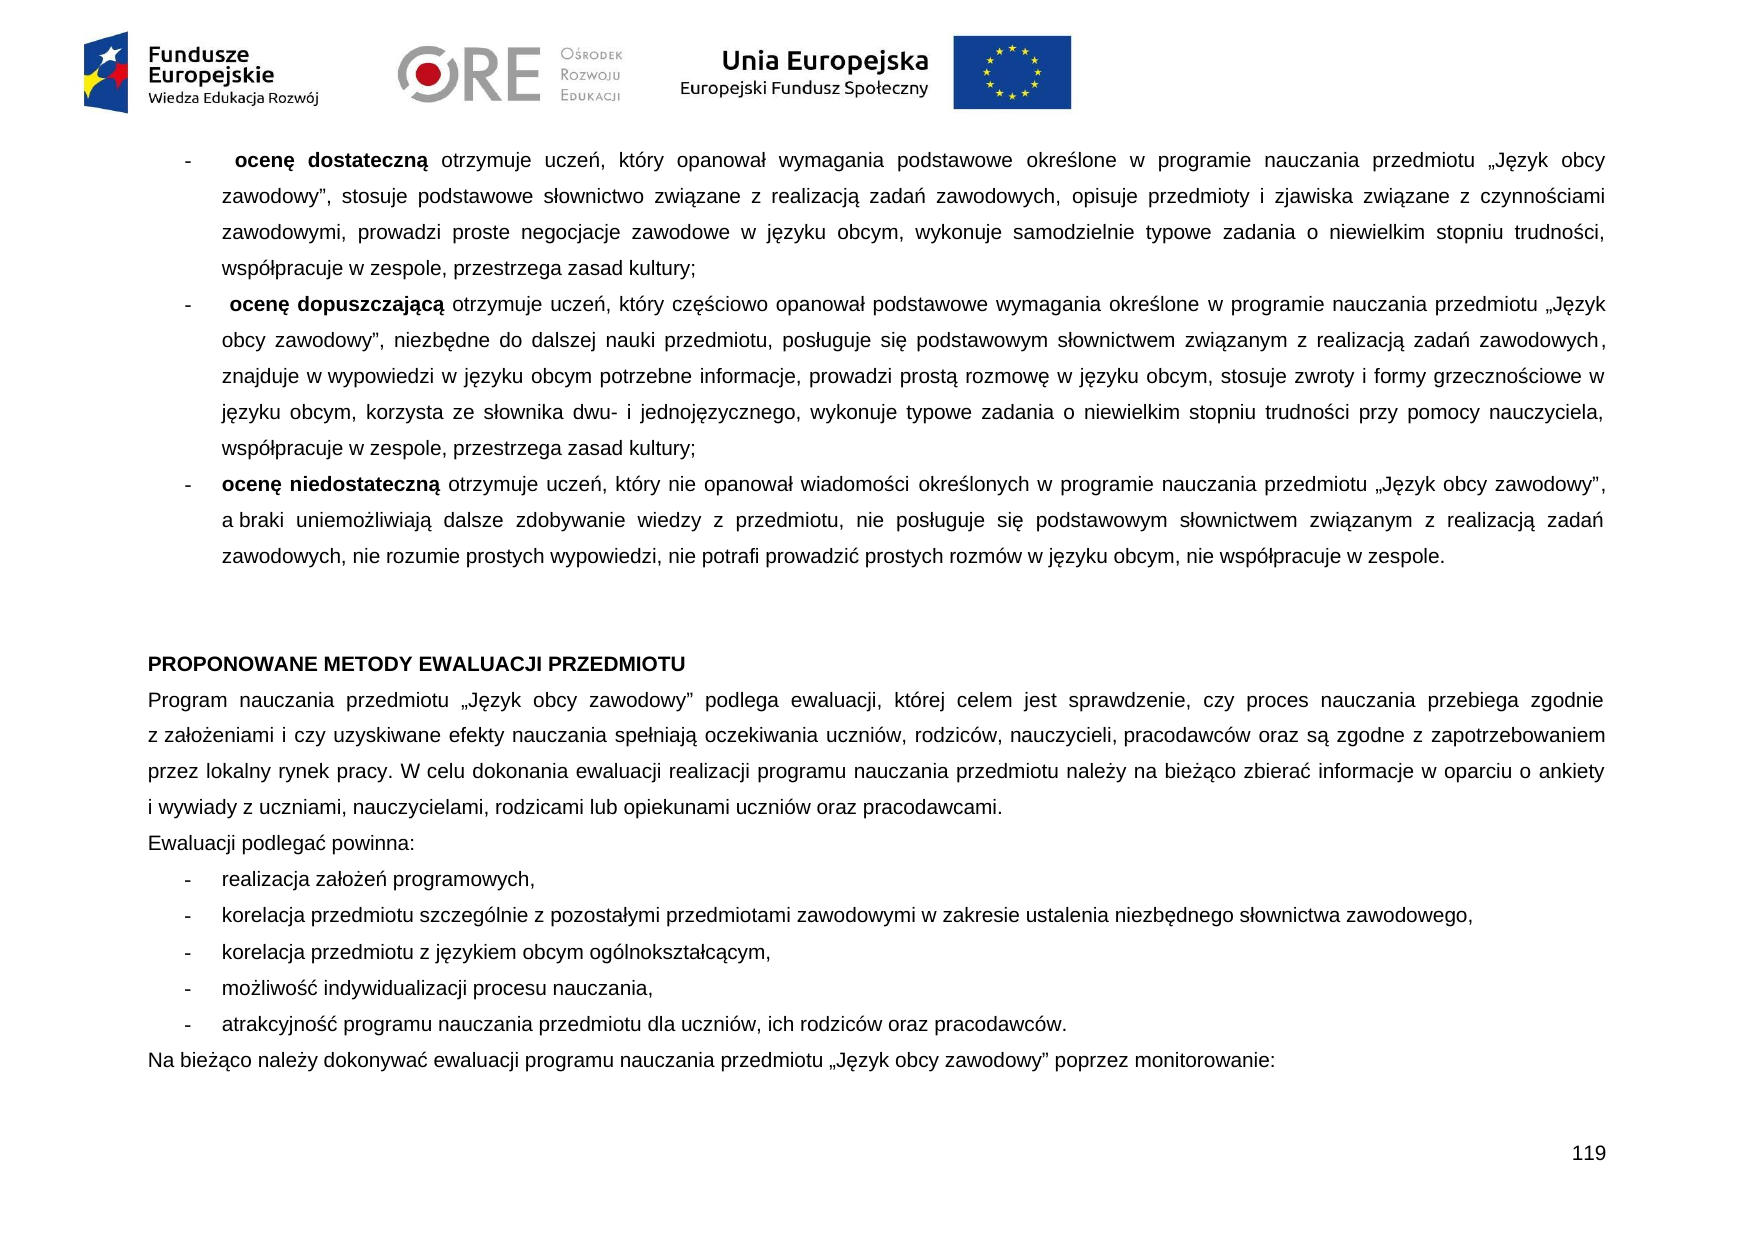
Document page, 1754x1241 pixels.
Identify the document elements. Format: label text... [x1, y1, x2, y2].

text Program nauczania przedmiotu „Język obcy zawodowy” podlega ewaluacji, której celem jest sprawdzenie, czy proces nauczania przebiega zgodnie z założeniami i czy uzyskiwane efekty nauczania spełniają oczekiwania uczniów, rodziców, nauczycieli, pracodawców oraz są zgodne z zapotrzebowaniem przez lokalny rynek pracy. W celu dokonania ewaluacji realizacji programu nauczania przedmiotu należy na bieżąco zbierać informacje w oparciu o ankiety i wywiady z uczniami, nauczycielami, rodzicami lub opiekunami uczniów oraz pracodawcami. [148, 687, 1606, 819]
list korelacja przedmiotu z językiem obcym ogólnokształcącym, [184, 939, 1606, 964]
list ocenę dopuszczającą otrzymuje uczeń, który częściowo opanował podstawowe wymagania określone w programie nauczania przedmiotu „Język obcy zawodowy”, niezbędne do dalszej nauki przedmiotu, posługuje się podstawowym słownictwem związanym z realizacją zadań zawodowych, znajduje w wypowiedzi w języku obcym potrzebne informacje, prowadzi prostą rozmowę w języku obcym, stosuje zwroty i formy grzecznościowe w języku obcym, korzysta ze słownika dwu- i jednojęzycznego, wykonuje typowe zadania o niewielkim stopniu trudności przy pomocy nauczyciela, współpracuje w zespole, przestrzega zasad kultury; [184, 292, 1606, 459]
list realizacja założeń programowych, [184, 867, 1606, 891]
text Na bieżąco należy dokonywać ewaluacji programu nauczania przedmiotu „Język obcy zawodowy” poprzez monitorowanie: [148, 1048, 1606, 1072]
picture [62, 11, 1098, 133]
list ocenę niedostateczną otrzymuje uczeń, który nie opanował wiadomości określonych w programie nauczania przedmiotu „Język obcy zawodowy”, a braki uniemożliwiają dalsze zdobywanie wiedzy z przedmiotu, nie posługuje się podstawowym słownictwem związanym z realizacją zadań zawodowych, nie rozumie prostych wypowiedzi, nie potrafi prowadzić prostych rozmów w języku obcym, nie współpracuje w zespole. [184, 472, 1606, 568]
list możliwość indywidualizacji procesu nauczania, [184, 976, 1606, 1000]
list ocenę dostateczną otrzymuje uczeń, który opanował wymagania podstawowe określone w programie nauczania przedmiotu „Język obcy zawodowy”, stosuje podstawowe słownictwo związane z realizacją zadań zawodowych, opisuje przedmioty i zjawiska związane z czynnościami zawodowymi, prowadzi proste negocjacje zawodowe w języku obcym, wykonuje samodzielnie typowe zadania o niewielkim stopniu trudności, współpracuje w zespole, przestrzega zasad kultury; [184, 148, 1606, 280]
text Ewaluacji podlegać powinna: [148, 831, 1606, 855]
list korelacja przedmiotu szczególnie z pozostałymi przedmiotami zawodowymi w zakresie ustalenia niezbędnego słownictwa zawodowego, [184, 903, 1606, 927]
list atrakcyjność programu nauczania przedmiotu dla uczniów, ich rodziców oraz pracodawców. [184, 1012, 1606, 1036]
text PROPONOWANE METODY EWALUACJI PRZEDMIOTU [148, 651, 1606, 675]
